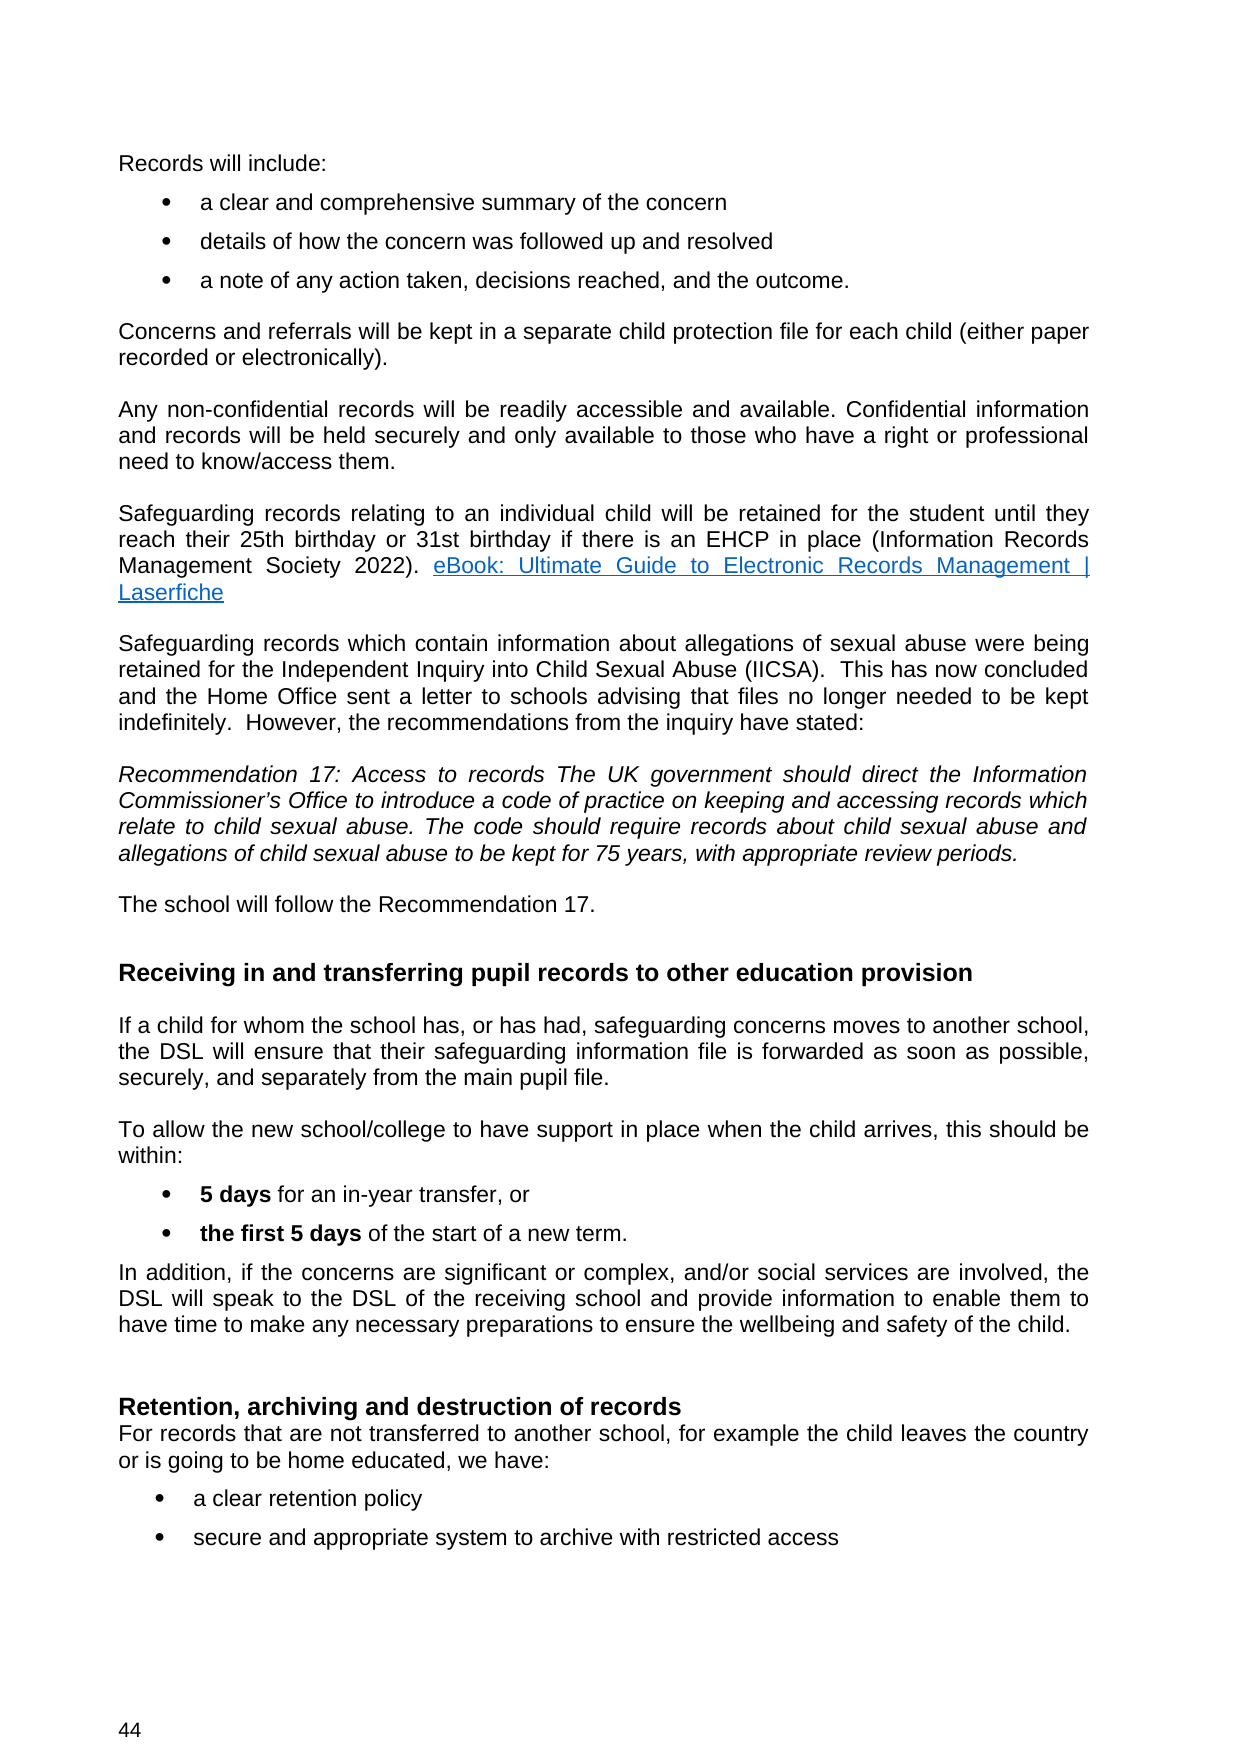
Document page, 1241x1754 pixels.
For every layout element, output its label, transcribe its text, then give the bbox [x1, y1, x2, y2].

list a clear retention policy [156, 1485, 1090, 1512]
text Records will include: [118, 150, 1090, 176]
text a note of any action taken, decisions reached, and the outcome. [162, 267, 1090, 293]
text Recommendation 17: Access to records The UK government should direct the Information Commissioner’s Office to introduce a code of practice on keeping and accessing records which relate to child sexual abuse. The code should require records about child sexual abuse and allegations of child sexual abuse to be kept for 75 years, with appropriate review periods. [118, 761, 1090, 866]
text the first 5 days of the start of a new term. [162, 1220, 1090, 1246]
text 5 days for an in-year transfer, or [162, 1181, 1090, 1207]
text Safeguarding records relating to an individual child will be retained for the student until they reach their 25th birthday or 31st birthday if there is an EHCP in place (Information Records Management Society 2022). eBook: Ultimate Guide to Electronic Records Management | Laserfiche [118, 500, 1090, 605]
text Concerns and referrals will be kept in a separate child protection file for each child (either paper recorded or electronically). [118, 318, 1090, 371]
text The school will follow the Recommendation 17. [118, 891, 1090, 917]
text In addition, if the concerns are significant or complex, and/or social services are involved, the DSL will speak to the DSL of the receiving school and provide information to enable them to have time to make any necessary preparations to ensure the wellbeing and safety of the child. [118, 1259, 1090, 1338]
text Any non-confidential records will be readily accessible and available. Confidential information and records will be held securely and only available to those who have a right or professional need to know/access them. [118, 396, 1090, 475]
text a clear and comprehensive summary of the concern [162, 189, 1090, 215]
list secure and appropriate system to archive with restricted access [156, 1524, 1090, 1551]
text For records that are not transferred to another school, for example the child leaves the country or is going to be home educated, we have: [118, 1420, 1090, 1473]
text If a child for whom the school has, or has had, safeguarding concerns moves to another school, the DSL will ensure that their safeguarding information file is forwarded as soon as possible, securely, and separately from the main pupil file. [118, 1012, 1090, 1091]
text Safeguarding records which contain information about allegations of sexual abuse were being retained for the Independent Inquiry into Child Sexual Abuse (IICSA). This has now concluded and the Home Office sent a letter to schools advising that files no longer needed to be kept indefinitely. However, the recommendations from the inquiry have stated: [118, 630, 1090, 736]
subtitle Retention, archiving and destruction of records [118, 1391, 1090, 1420]
text To allow the new school/college to have support in place when the child arrives, this should be within: [118, 1116, 1090, 1168]
subtitle Receiving in and transferring pupil records to other education provision [118, 958, 1090, 987]
text details of how the concern was followed up and resolved [162, 228, 1090, 254]
